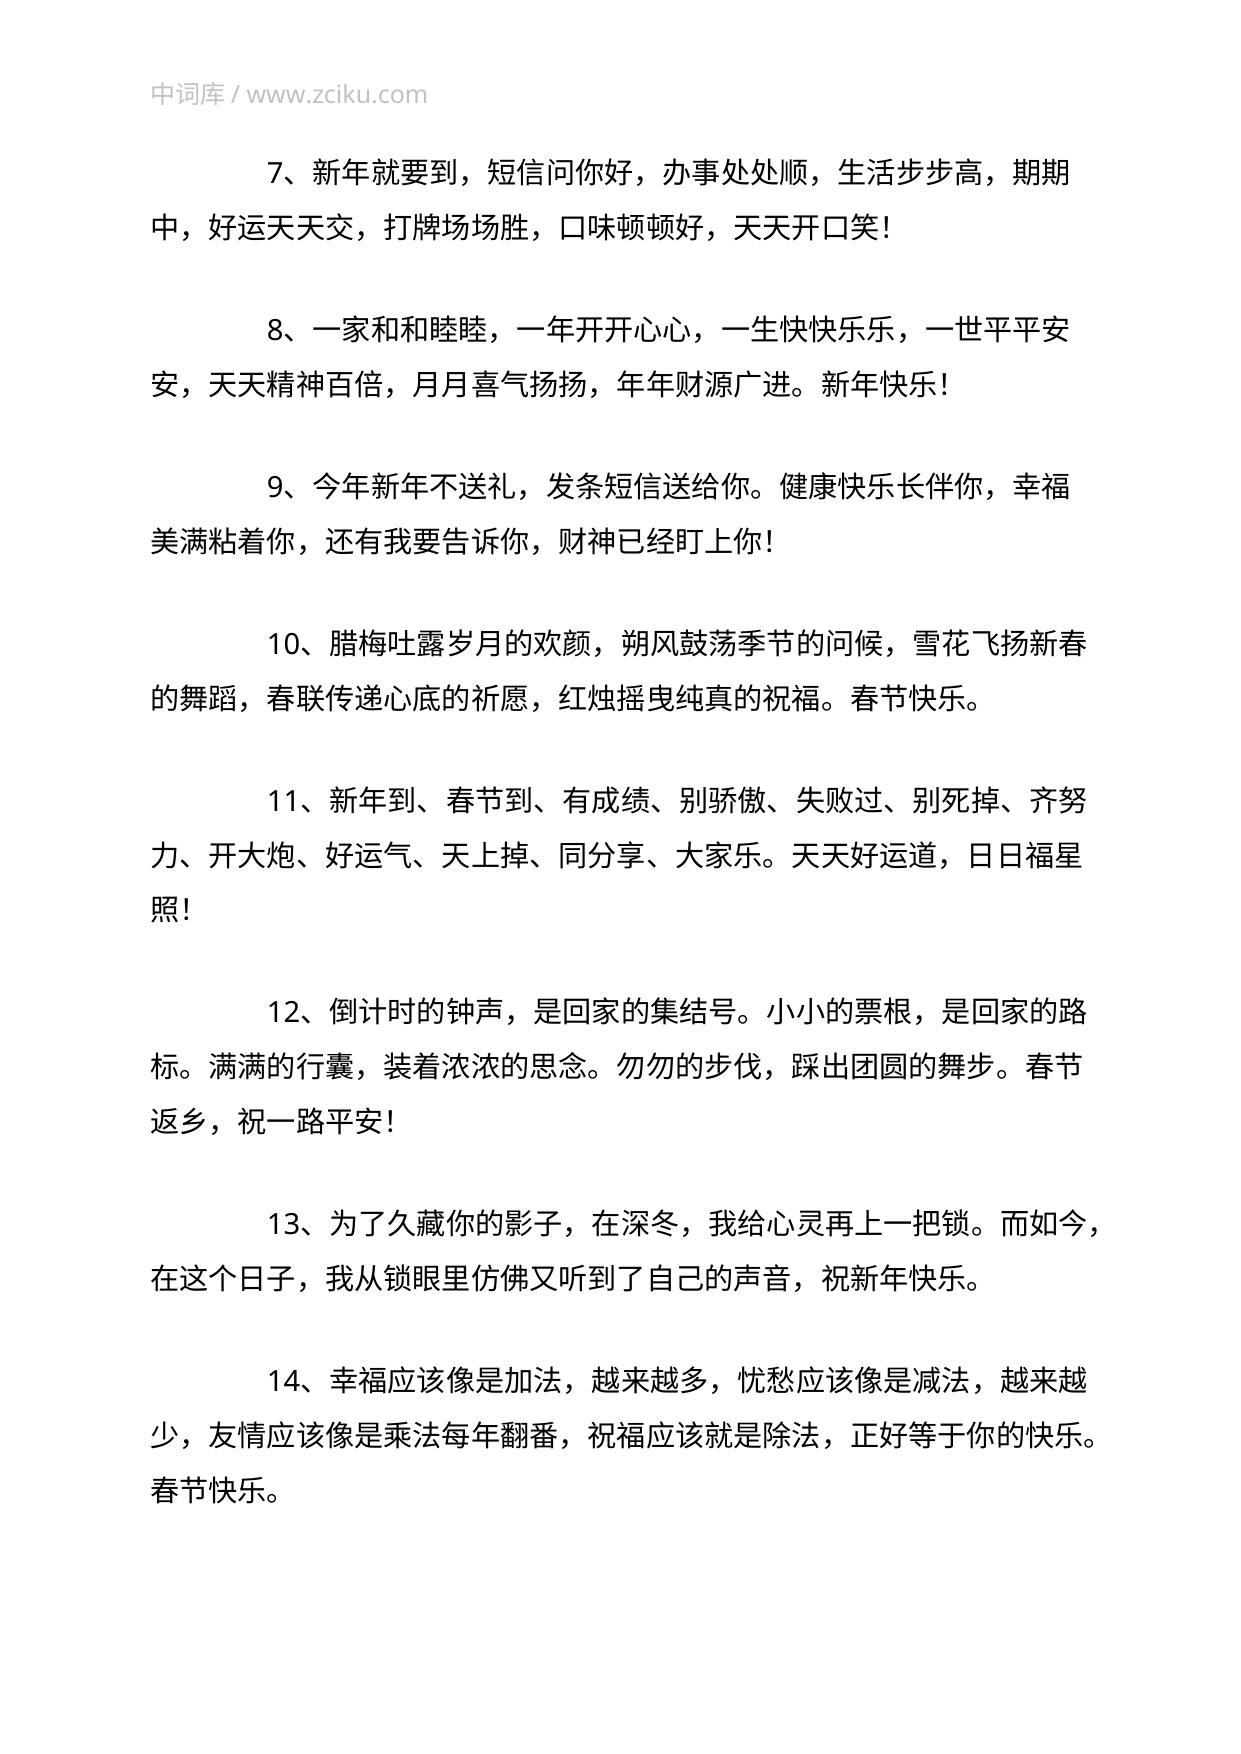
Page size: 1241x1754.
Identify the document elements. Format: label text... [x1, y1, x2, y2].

text 11、新年到、春节到、有成绩、别骄傲、失败过、别死掉、齐努力、开大炮、好运气、天上掉、同分享、大家乐。天天好运道，日日福星照！ [150, 777, 1090, 929]
text 10、腊梅吐露岁月的欢颜，朔风鼓荡季节的问候，雪花飞扬新春的舞蹈，春联传递心底的祈愿，红烛摇曳纯真的祝福。春节快乐。 [150, 620, 1090, 718]
text 14、幸福应该像是加法，越来越多，忧愁应该像是减法，越来越少，友情应该像是乘法每年翻番，祝福应该就是除法，正好等于你的快乐。春节快乐。 [150, 1357, 1090, 1509]
text 13、为了久藏你的影子，在深冬，我给心灵再上一把锁。而如今，在这个日子，我从锁眼里仿佛又听到了自己的声音，祝新年快乐。 [150, 1200, 1090, 1298]
text 8、一家和和睦睦，一年开开心心，一生快快乐乐，一世平平安安，天天精神百倍，月月喜气扬扬，年年财源广进。新年快乐！ [150, 307, 1090, 404]
text 12、倒计时的钟声，是回家的集结号。小小的票根，是回家的路标。满满的行囊，装着浓浓的思念。勿勿的步伐，踩出团圆的舞步。春节返乡，祝一路平安！ [150, 989, 1090, 1141]
text 7、新年就要到，短信问你好，办事处处顺，生活步步高，期期中，好运天天交，打牌场场胜，口味顿顿好，天天开口笑！ [150, 150, 1090, 247]
text 9、今年新年不送礼，发条短信送给你。健康快乐长伴你，幸福美满粘着你，还有我要告诉你，财神已经盯上你！ [150, 463, 1090, 561]
